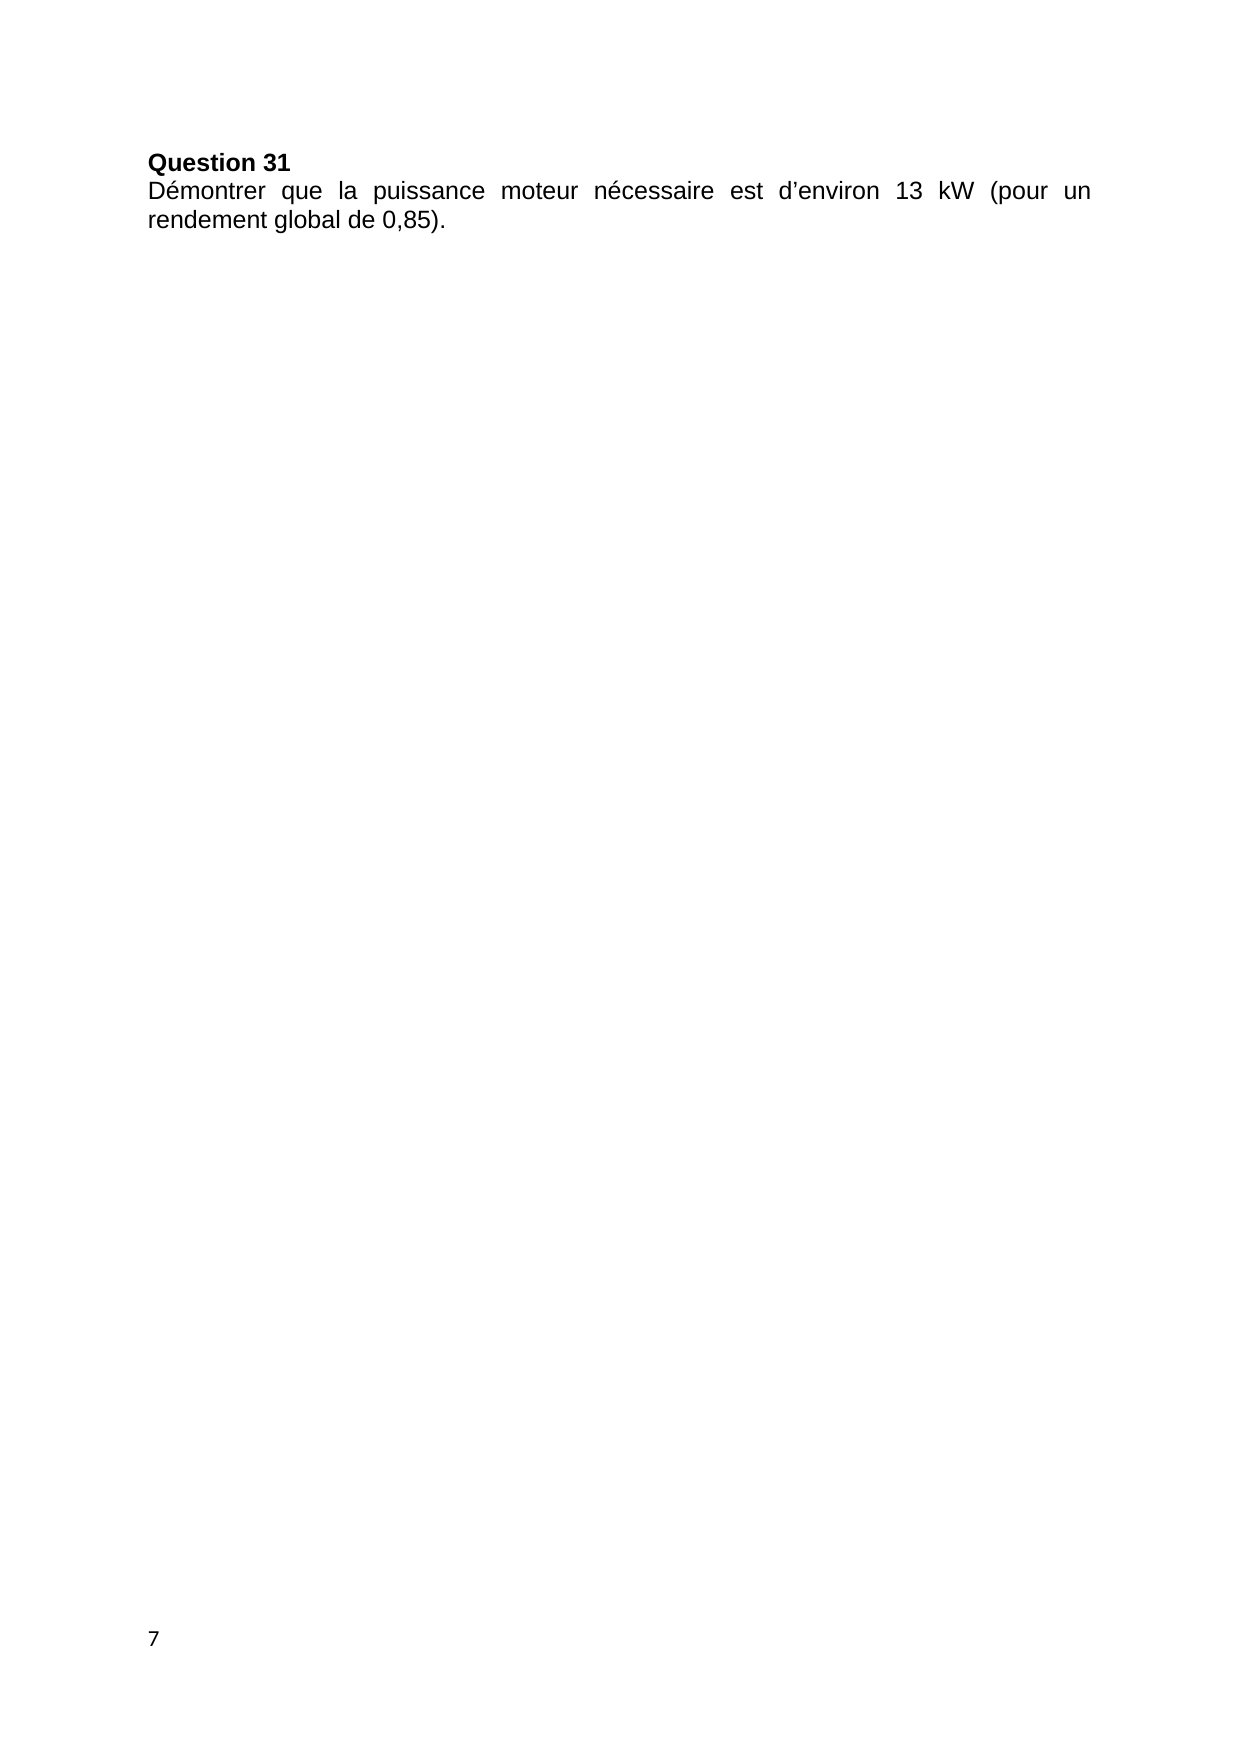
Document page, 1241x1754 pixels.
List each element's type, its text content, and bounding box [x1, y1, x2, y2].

text Démontrer que la puissance moteur nécessaire est d’environ 13 kW (pour un rendement global de 0,85). [148, 176, 1093, 234]
text Question 31 [148, 148, 1093, 176]
